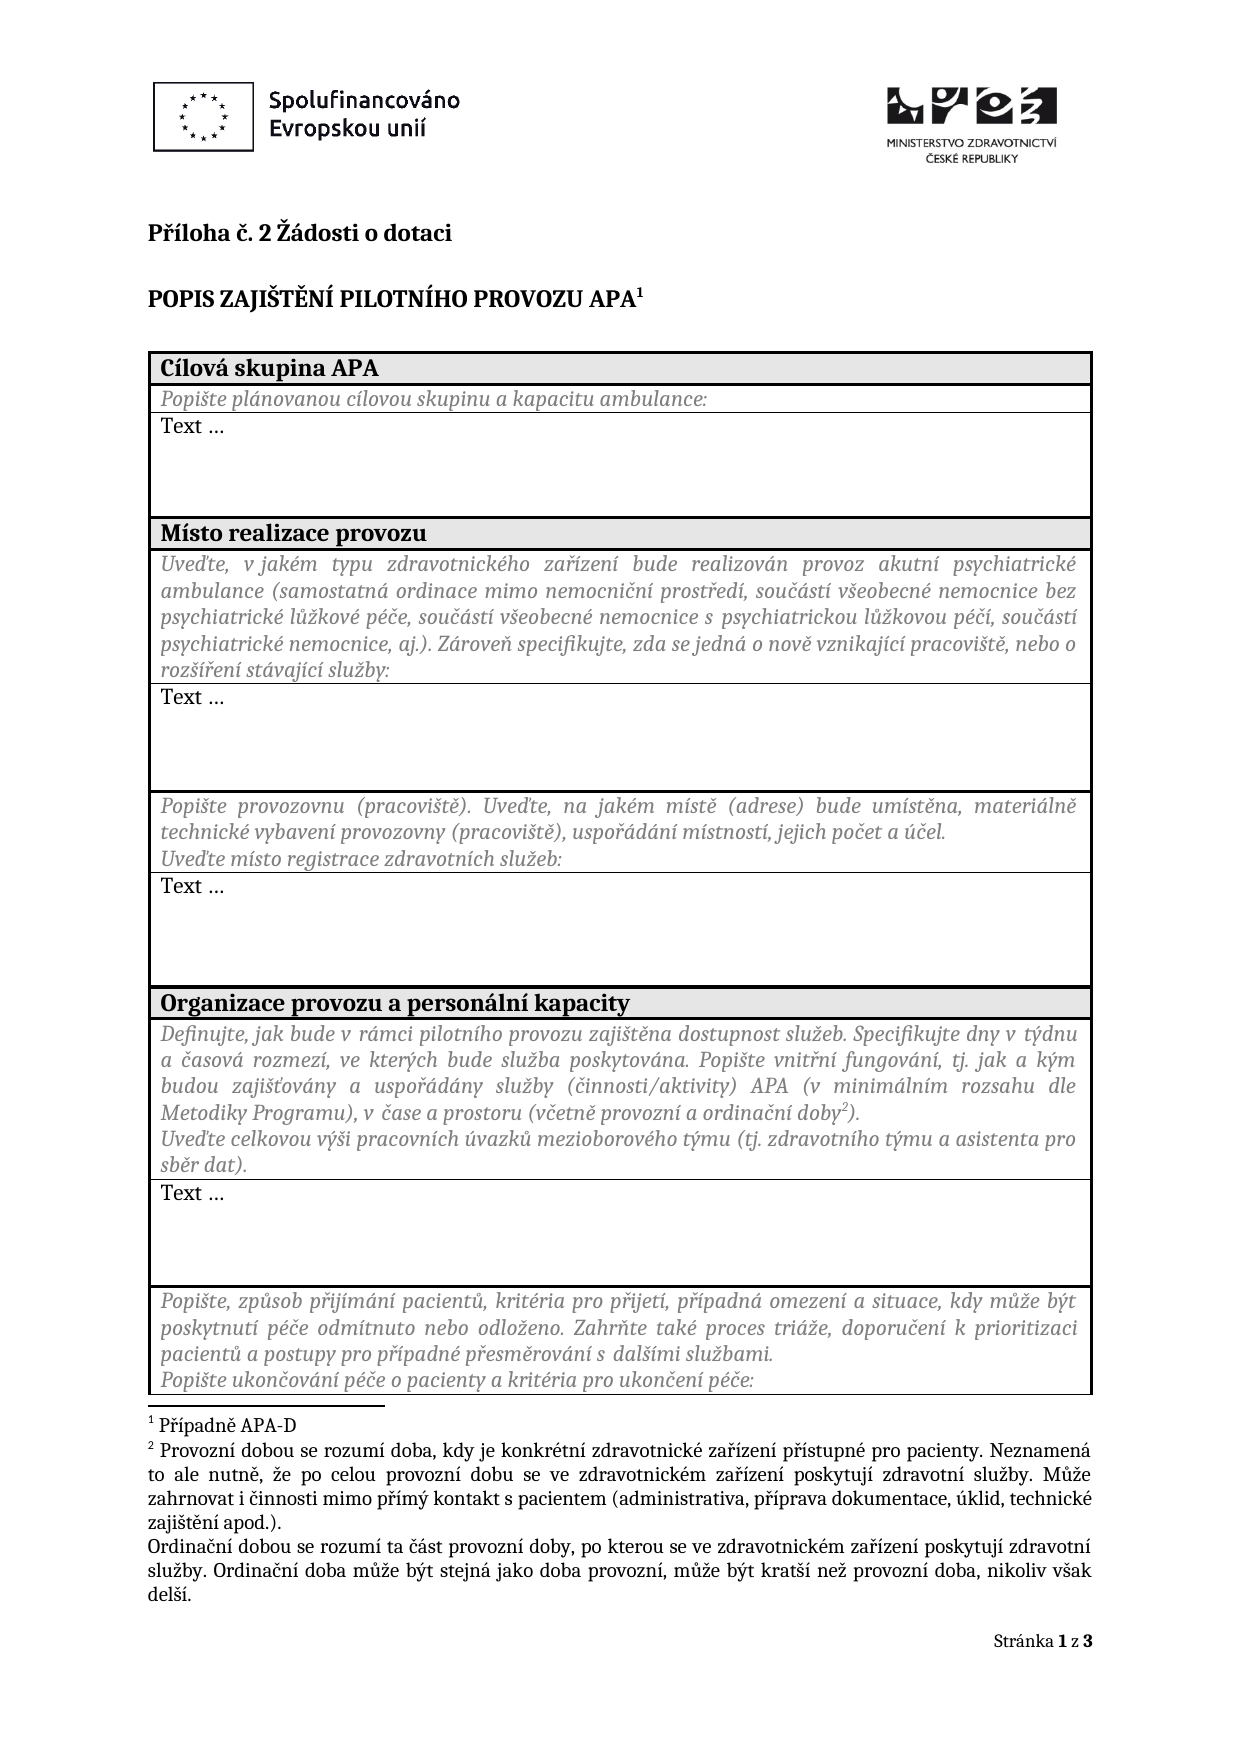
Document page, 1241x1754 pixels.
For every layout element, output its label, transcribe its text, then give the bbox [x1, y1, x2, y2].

table_cell Text … [151, 413, 1090, 516]
picture [147, 73, 472, 158]
table_header Cílová skupina APA [151, 354, 1090, 383]
picture [861, 75, 1087, 167]
text Popis ZAJIŠTĚNÍ PILOTNÍHO PROVOZU APA [148, 285, 1093, 313]
table_cell Text … [151, 684, 1090, 789]
table_cell Definujte, jak bude v rámci pilotního provozu zajištěna dostupnost služeb. Specifikujte dny v týdnu a časová rozmezí, ve kterých bude služba poskytována. Popište vnitřní fungování, tj. jak a kým budou zajišťovány a uspořádány služby (činnosti/aktivity) APA (v minimálním rozsahu dle Metodiky Programu), v čase a prostoru (včetně provozní a ordinační doby). Uveďte celkovou výši pracovních úvazků mezioborového týmu (tj. zdravotního týmu a asistenta pro sběr dat). [151, 1020, 1090, 1178]
table_cell Popište plánovanou cílovou skupinu a kapacitu ambulance: [151, 386, 1090, 412]
table_cell Místo realizace provozu [151, 519, 1090, 548]
table_cell Organizace provozu a personální kapacity [151, 989, 1090, 1017]
table_cell Popište provozovnu (pracoviště). Uveďte, na jakém místě (adrese) bude umístěna, materiálně technické vybavení provozovny (pracoviště), uspořádání místností, jejich počet a účel. Uveďte místo registrace zdravotních služeb: [151, 793, 1090, 872]
table_cell Text … [151, 1180, 1090, 1285]
table_cell Uveďte, v jakém typu zdravotnického zařízení bude realizován provoz akutní psychiatrické ambulance (samostatná ordinace mimo nemocniční prostředí, součástí všeobecné nemocnice bez psychiatrické lůžkové péče, součástí všeobecné nemocnice s psychiatrickou lůžkovou péčí, součástí psychiatrické nemocnice, aj.). Zároveň specifikujte, zda se jedná o nově vznikající pracoviště, nebo o rozšíření stávající služby: [151, 551, 1090, 683]
table_cell Popište, způsob přijímání pacientů, kritéria pro přijetí, případná omezení a situace, kdy může být poskytnutí péče odmítnuto nebo odloženo. Zahrňte také proces triáže, doporučení k prioritizaci pacientů a postupy pro případné přesměrování s dalšími službami. Popište ukončování péče o pacienty a kritéria pro ukončení péče: [151, 1288, 1090, 1393]
text Příloha č. 2 Žádosti o dotaci [148, 219, 1093, 247]
table_cell Text … [151, 873, 1090, 985]
